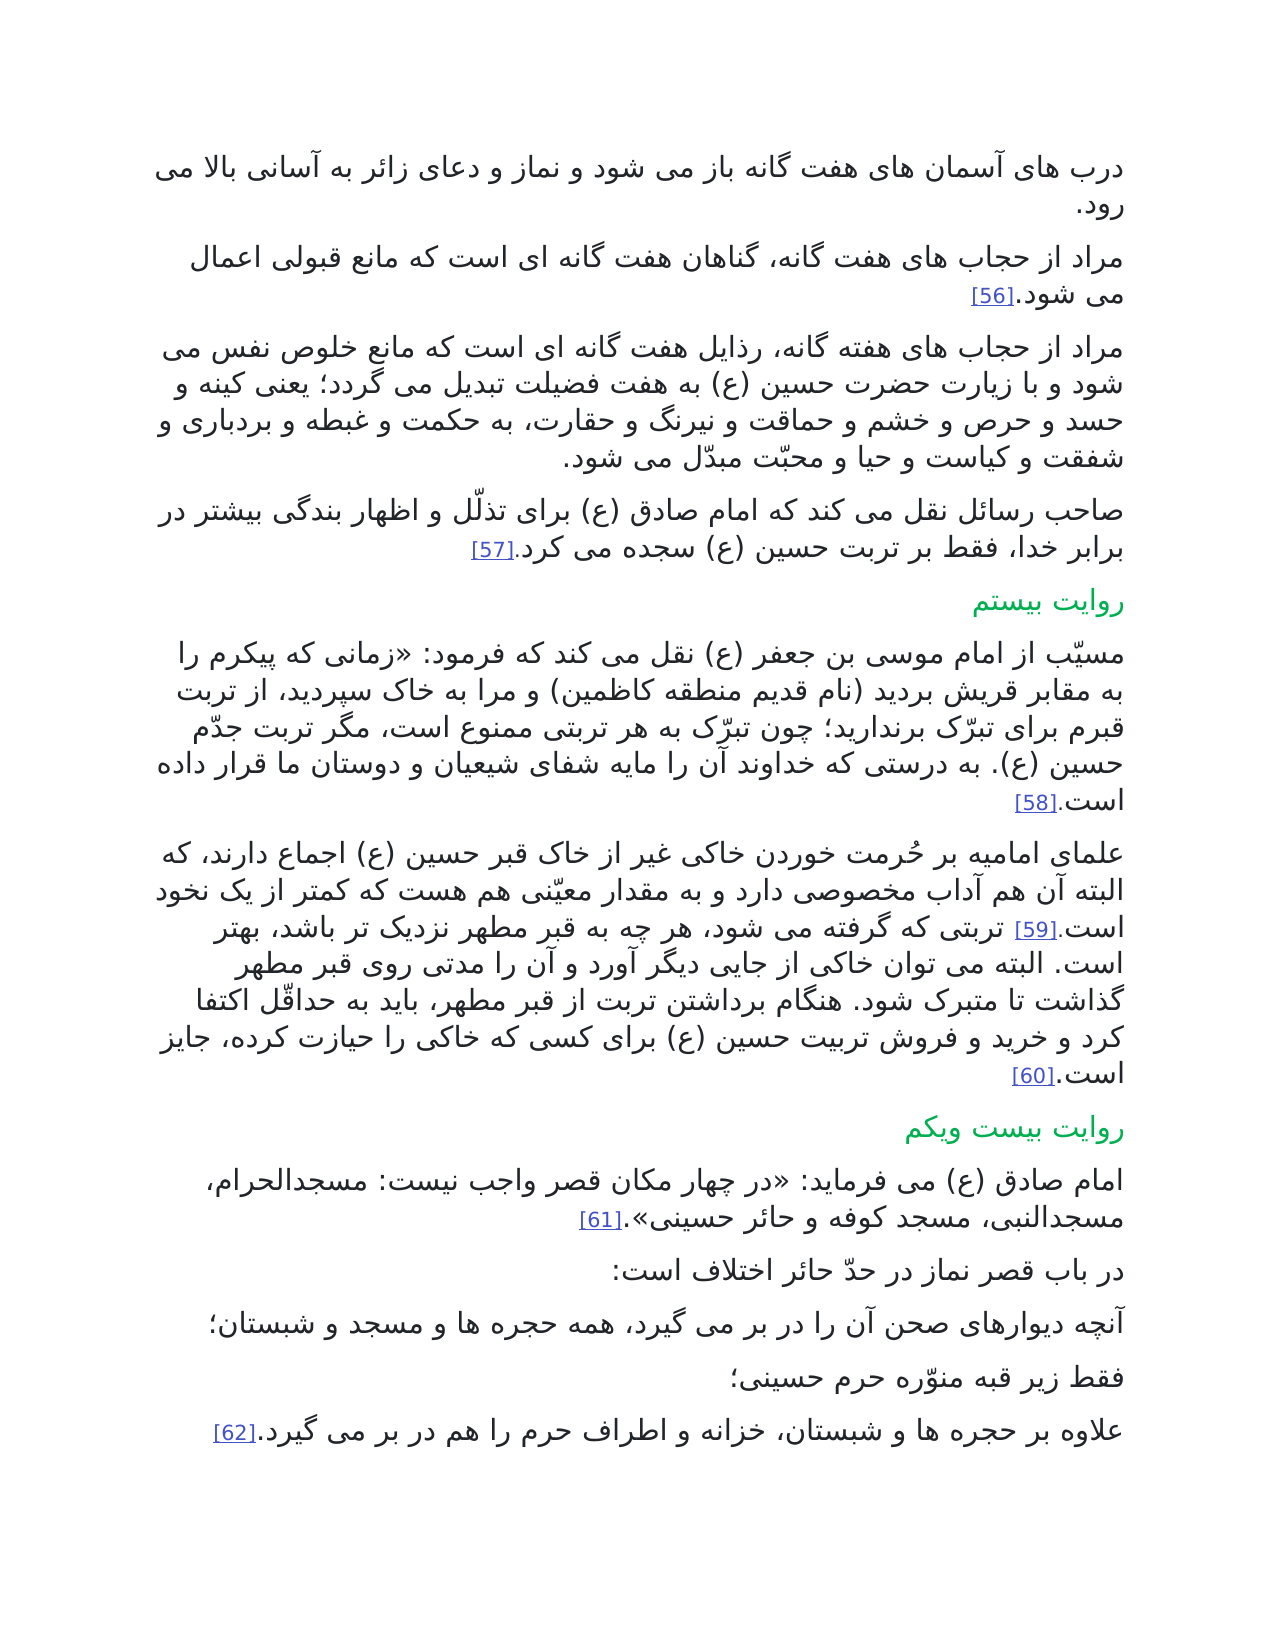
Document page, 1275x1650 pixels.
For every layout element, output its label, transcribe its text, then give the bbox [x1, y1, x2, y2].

text علمای امامیه بر حُرمت خوردن خاکی غیر از خاک قبر حسین (ع) اجماع دارند، که البته آن هم آداب مخصوصی دارد و به مقدار معیّنی هم هست که کمتر از یک نخود است.[59] تربتی که گرفته می شود، هر چه به قبر مطهر نزدیک تر باشد، بهتر است. البته می توان خاکی از جایی دیگر آورد و آن را مدتی روی قبر مطهر گذاشت تا متبرک شود. هنگام برداشتن تربت از قبر مطهر، باید به حداقّل اکتفا کرد و خرید و فروش تربیت حسین (ع) برای کسی که خاکی را حیازت کرده، جایز است.[60] [150, 837, 1125, 1091]
text روایت بیستم [150, 583, 1125, 617]
text مراد از حجاب های هفت گانه، گناهان هفت گانه ای است که مانع قبولی اعمال می شود.[56] [150, 240, 1125, 311]
text درب های آسمان های هفت گانه باز می شود و نماز و دعای زائر به آسانی بالا می رود. [150, 150, 1125, 221]
text امام صادق (ع) می فرماید: «در چهار مکان قصر واجب نیست: مسجدالحرام، مسجدالنبی، مسجد کوفه و حائر حسینی».[61] [150, 1163, 1125, 1234]
text صاحب رسائل نقل می کند که امام صادق (ع) برای تذلّل و اظهار بندگی بیشتر در برابر خدا، فقط بر تربت حسین (ع) سجده می کرد.[57] [150, 493, 1125, 564]
text مراد از حجاب های هفته گانه، رذایل هفت گانه ای است که مانع خلوص نفس می شود و با زیارت حضرت حسین (ع) به هفت فضیلت تبدیل می گردد؛ یعنی کینه و حسد و حرص و خشم و حماقت و نیرنگ و حقارت، به حکمت و غبطه و بردباری و شفقت و کیاست و حیا و محبّت مبدّل می شود. [150, 330, 1125, 474]
text در باب قصر نماز در حدّ حائر اختلاف است: [150, 1253, 1125, 1287]
text علاوه بر حجره ها و شبستان، خزانه و اطراف حرم را هم در بر می گیرد.[62] [150, 1413, 1125, 1447]
text مسیّب از امام موسی بن جعفر (ع) نقل می کند که فرمود: «زمانی که پیکرم را به مقابر قریش بردید (نام قدیم منطقه کاظمین) و مرا به خاک سپردید، از تربت قبرم برای تبرّک برندارید؛ چون تبرّک به هر تربتی ممنوع است، مگر تربت جدّم حسین (ع). به درستی که خداوند آن را مایه شفای شیعیان و دوستان ما قرار داده است.[58] [150, 637, 1125, 817]
text روایت بیست ویکم [150, 1110, 1125, 1144]
text آنچه دیوارهای صحن آن را در بر می گیرد، همه حجره ها و مسجد و شبستان؛ [150, 1307, 1125, 1341]
text فقط زیر قبه منوّره حرم حسینی؛ [150, 1360, 1125, 1394]
